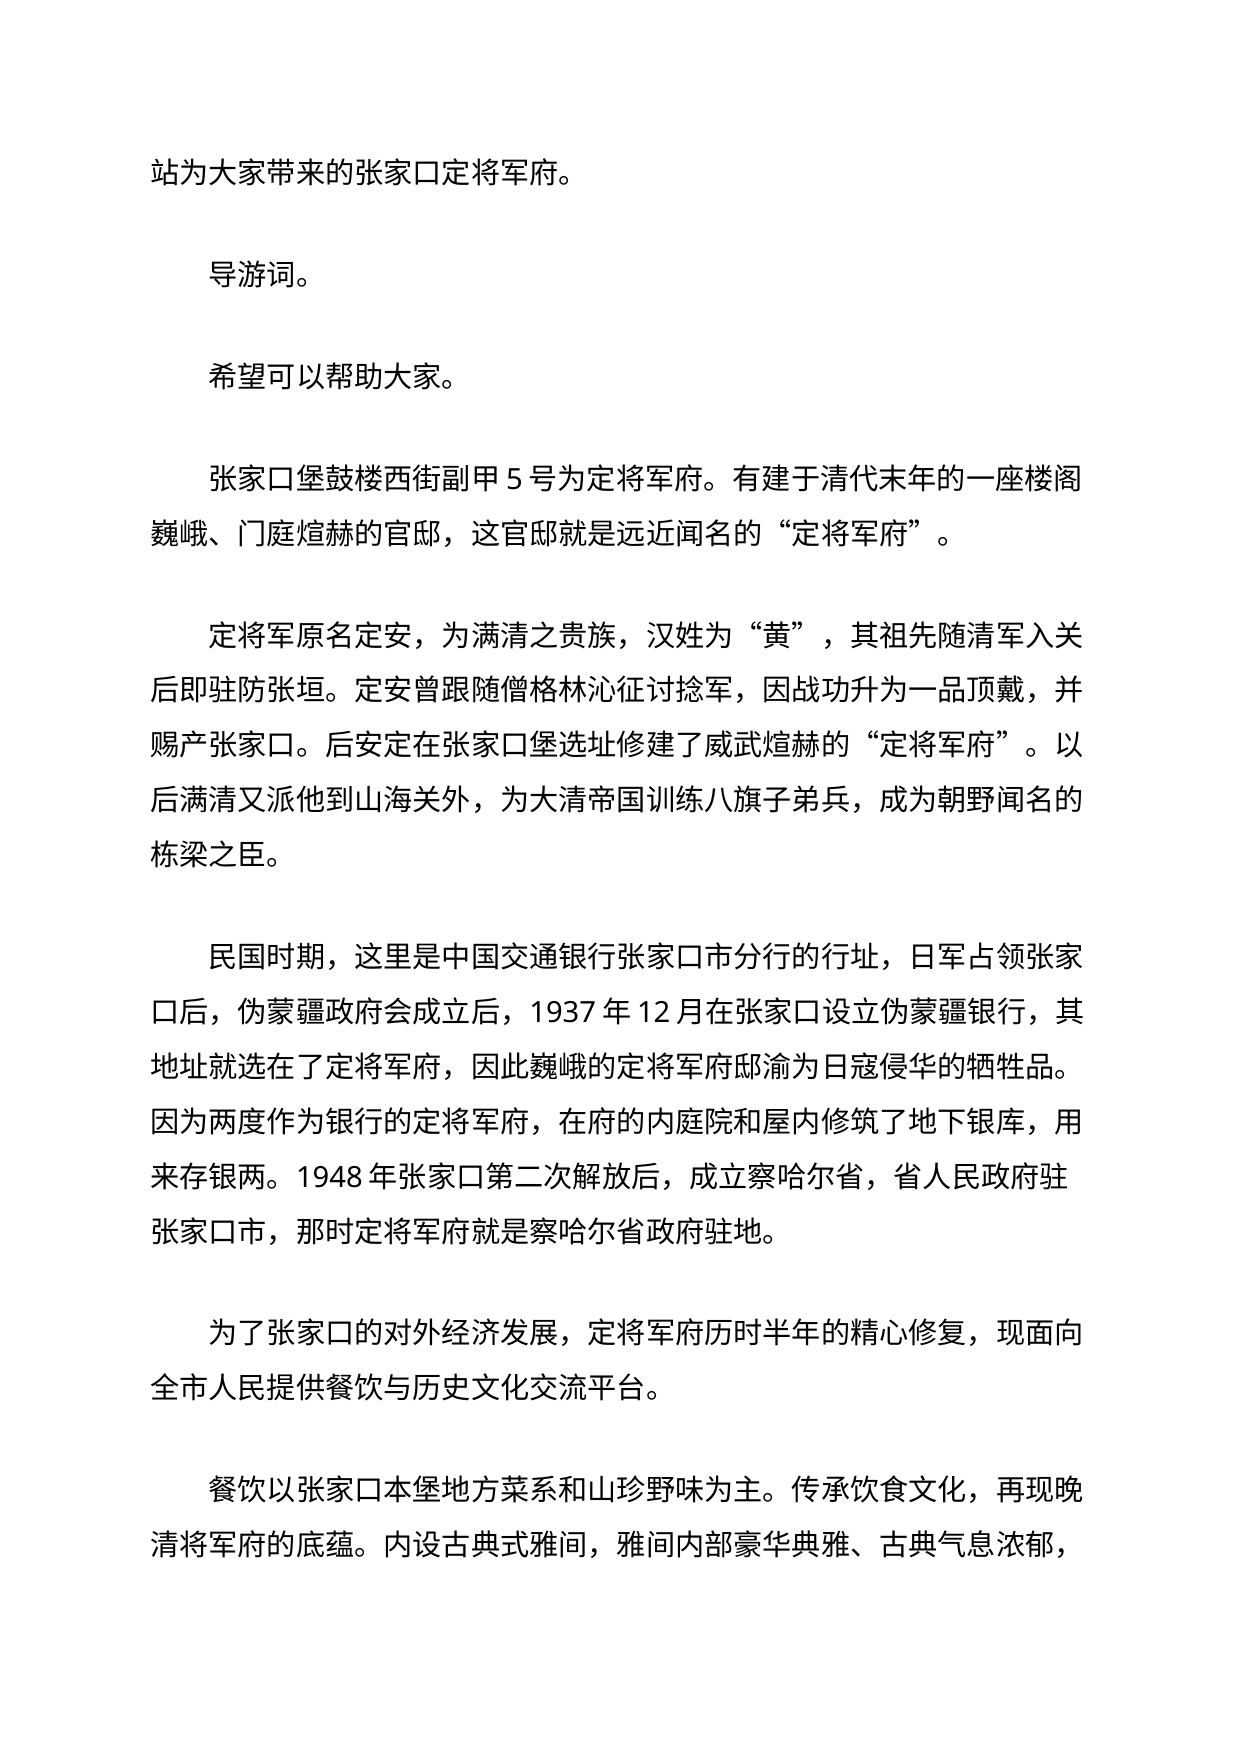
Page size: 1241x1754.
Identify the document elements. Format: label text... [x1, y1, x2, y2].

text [150, 1467, 1090, 1564]
text 张家口堡鼓楼西街副甲5号为定将军府。有建于清代末年的一座楼阁巍峨、门庭煊赫的官邸，这官邸就是远近闻名的“定将军府”。 [150, 455, 1090, 553]
text 为了张家口的对外经济发展，定将军府历时半年的精心修复，现面向全市人民提供餐饮与历史文化交流平台。 [150, 1310, 1090, 1407]
text 定将军原名定安，为满清之贵族，汉姓为“黄”，其祖先随清军入关后即驻防张垣。定安曾跟随僧格林沁征讨捻军，因战功升为一品顶戴，并赐产张家口。后安定在张家口堡选址修建了威武煊赫的“定将军府”。以后满清又派他到山海关外，为大清帝国训练八旗子弟兵，成为朝野闻名的栋梁之臣。 [150, 612, 1090, 874]
text 民国时期，这里是中国交通银行张家口市分行的行址，日军占领张家口后，伪蒙疆政府会成立后，1937年12月在张家口设立伪蒙疆银行，其地址就选在了定将军府，因此巍峨的定将军府邸渝为日寇侵华的牺牲品。因为两度作为银行的定将军府，在府的内庭院和屋内修筑了地下银库，用来存银两。1948年张家口第二次解放后，成立察哈尔省，省人民政府驻张家口市，那时定将军府就是察哈尔省政府驻地。 [150, 933, 1090, 1250]
text 希望可以帮助大家。 [150, 353, 1090, 396]
text 导游词。 [150, 252, 1090, 294]
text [150, 150, 1090, 192]
